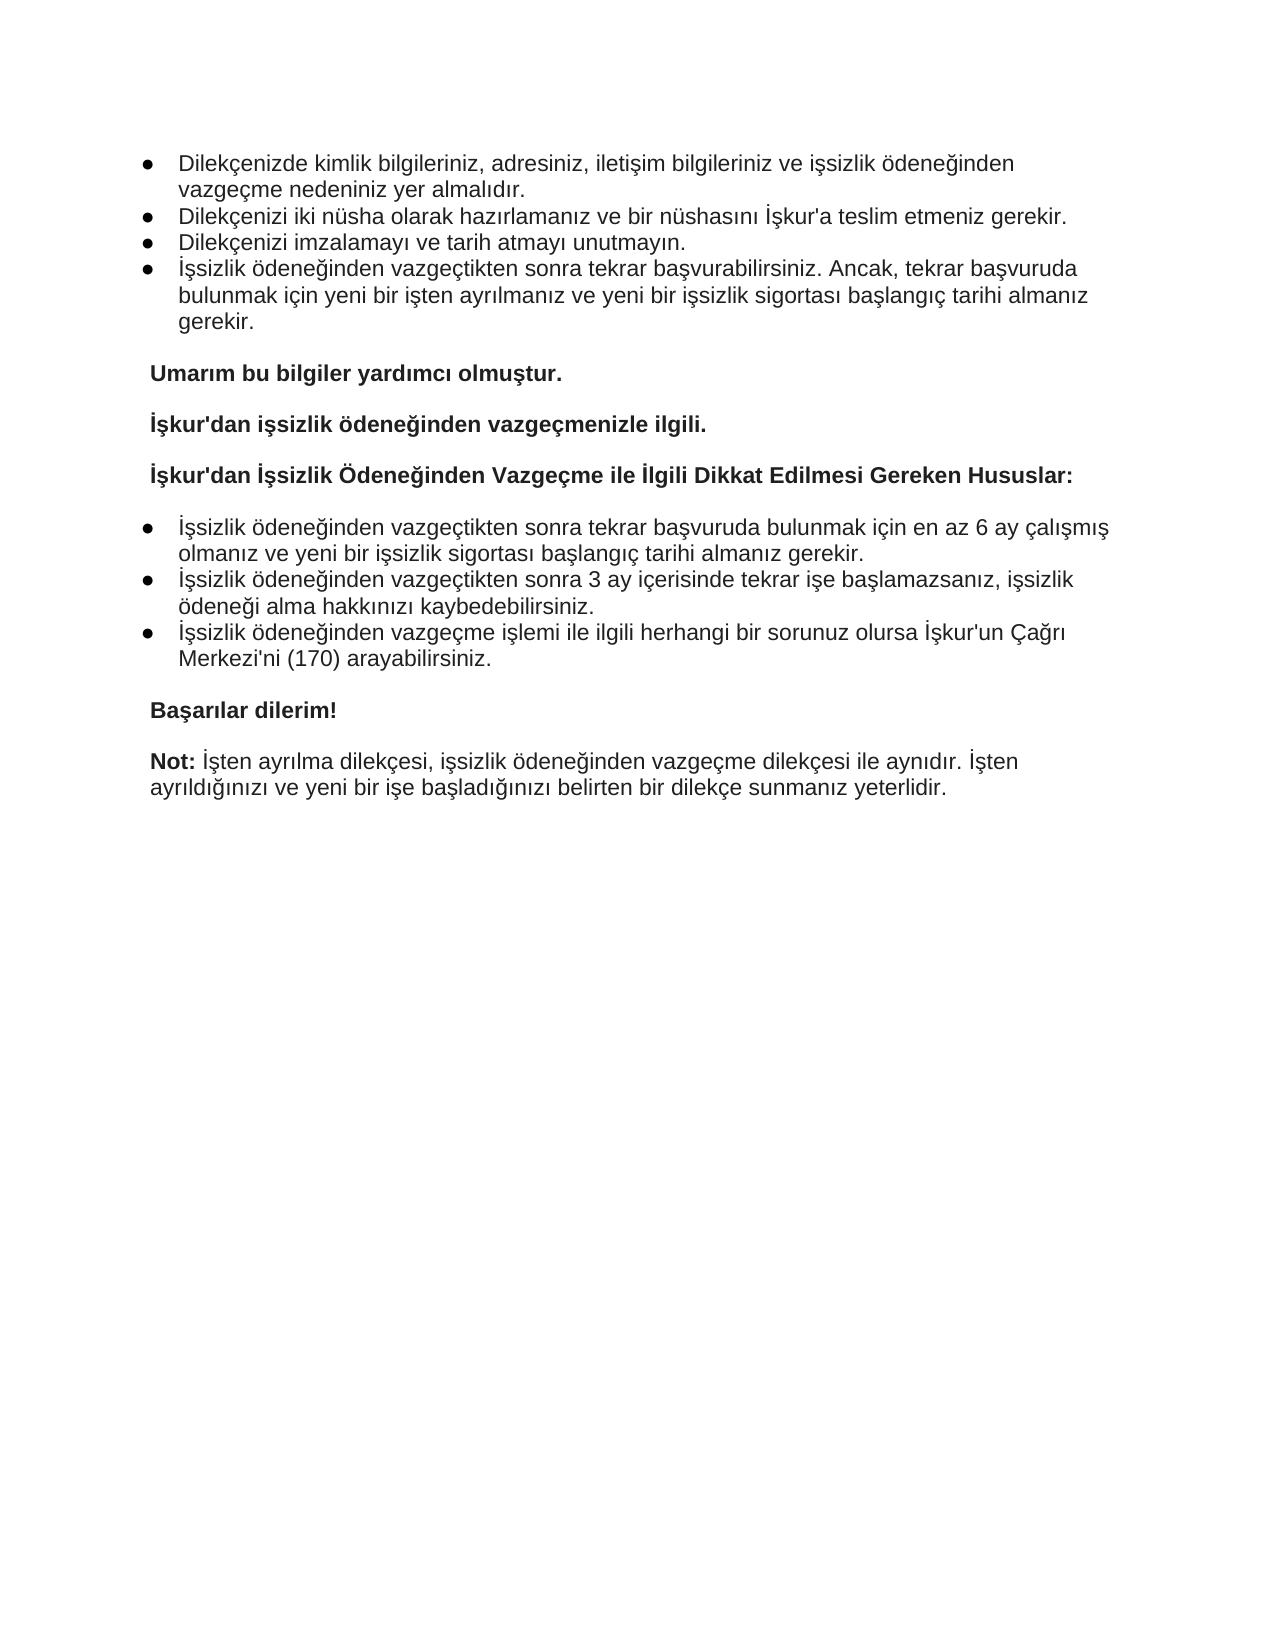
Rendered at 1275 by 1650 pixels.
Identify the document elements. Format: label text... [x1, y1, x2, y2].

text Umarım bu bilgiler yardımcı olmuştur. [150, 359, 1125, 386]
list Dilekçenizde kimlik bilgileriniz, adresiniz, iletişim bilgileriniz ve işsizlik ödeneğinden vazgeçme nedeniniz yer almalıdır. [141, 150, 1125, 203]
list İşsizlik ödeneğinden vazgeçtikten sonra tekrar başvurabilirsiniz. Ancak, tekrar başvuruda bulunmak için yeni bir işten ayrılmanız ve yeni bir işsizlik sigortası başlangıç tarihi almanız gerekir. [141, 255, 1125, 334]
list Dilekçenizi imzalamayı ve tarih atmayı unutmayın. [141, 229, 1125, 255]
text Başarılar dilerim! [150, 697, 1125, 723]
text İşkur'dan İşsizlik Ödeneğinden Vazgeçme ile İlgili Dikkat Edilmesi Gereken Hususlar: [150, 462, 1125, 488]
list İşsizlik ödeneğinden vazgeçtikten sonra 3 ay içerisinde tekrar işe başlamazsanız, işsizlik ödeneği alma hakkınızı kaybedebilirsiniz. [141, 566, 1125, 619]
list İşsizlik ödeneğinden vazgeçme işlemi ile ilgili herhangi bir sorunuz olursa İşkur'un Çağrı Merkezi'ni (170) arayabilirsiniz. [141, 619, 1125, 672]
list İşsizlik ödeneğinden vazgeçtikten sonra tekrar başvuruda bulunmak için en az 6 ay çalışmış olmanız ve yeni bir işsizlik sigortası başlangıç tarihi almanız gerekir. [141, 513, 1125, 566]
text İşkur'dan işsizlik ödeneğinden vazgeçmenizle ilgili. [150, 411, 1125, 437]
text Not: İşten ayrılma dilekçesi, işsizlik ödeneğinden vazgeçme dilekçesi ile aynıdır. İşten ayrıldığınızı ve yeni bir işe başladığınızı belirten bir dilekçe sunmanız yeterlidir. [150, 748, 1125, 801]
list Dilekçenizi iki nüsha olarak hazırlamanız ve bir nüshasını İşkur'a teslim etmeniz gerekir. [141, 203, 1125, 229]
